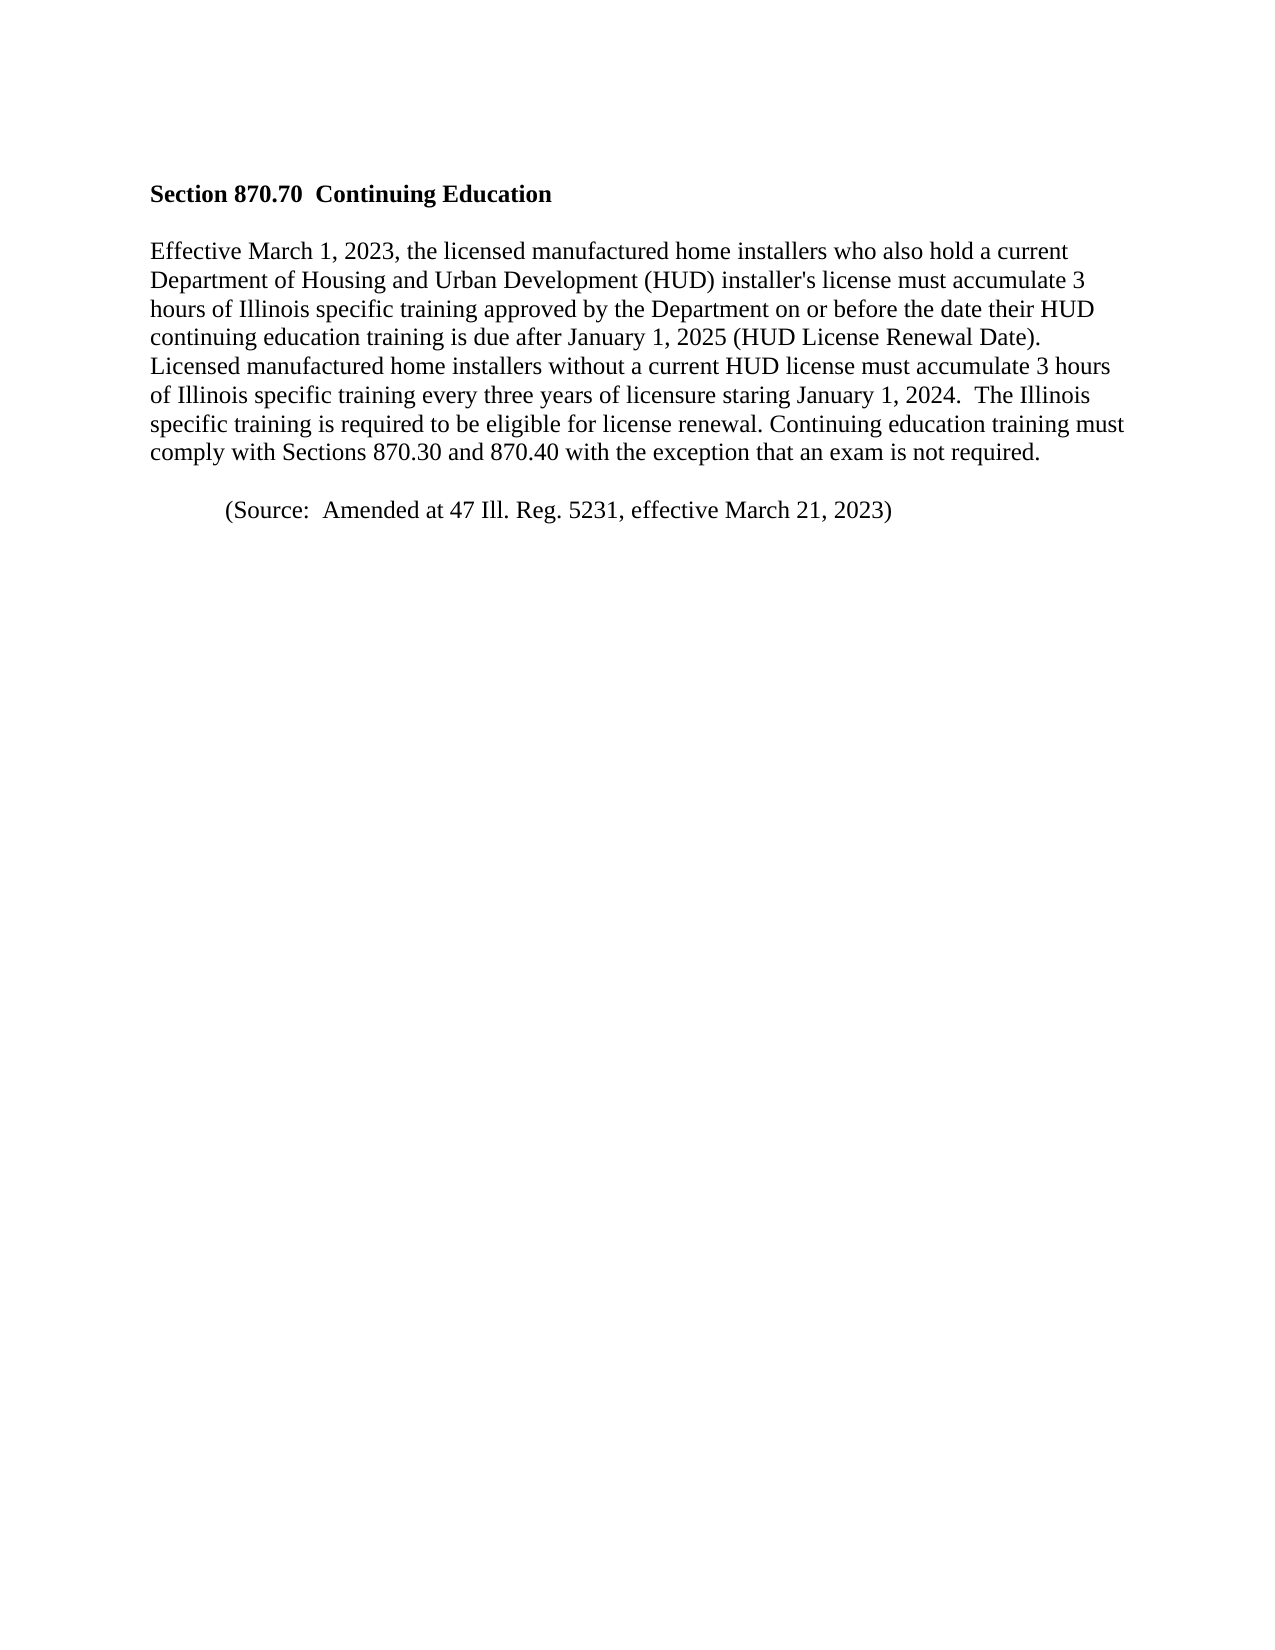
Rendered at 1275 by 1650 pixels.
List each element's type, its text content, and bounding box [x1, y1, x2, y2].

text Section 870.70 Continuing Education [144, 179, 1125, 207]
text Effective March 1, 2023, the licensed manufactured home installers who also hold a current Department of Housing and Urban Development (HUD) installer's license must accumulate 3 hours of Illinois specific training approved by the Department on or before the date their HUD continuing education training is due after January 1, 2025 (HUD License Renewal Date). Licensed manufactured home installers without a current HUD license must accumulate 3 hours of Illinois specific training every three years of licensure staring January 1, 2024. The Illinois specific training is required to be eligible for license renewal. Continuing education training must comply with Sections 870.30 and 870.40 with the exception that an exam is not required. [150, 236, 1125, 466]
text (Source: Amended at 47 Ill. Reg. 5231, effective March 21, 2023) [150, 495, 1125, 524]
